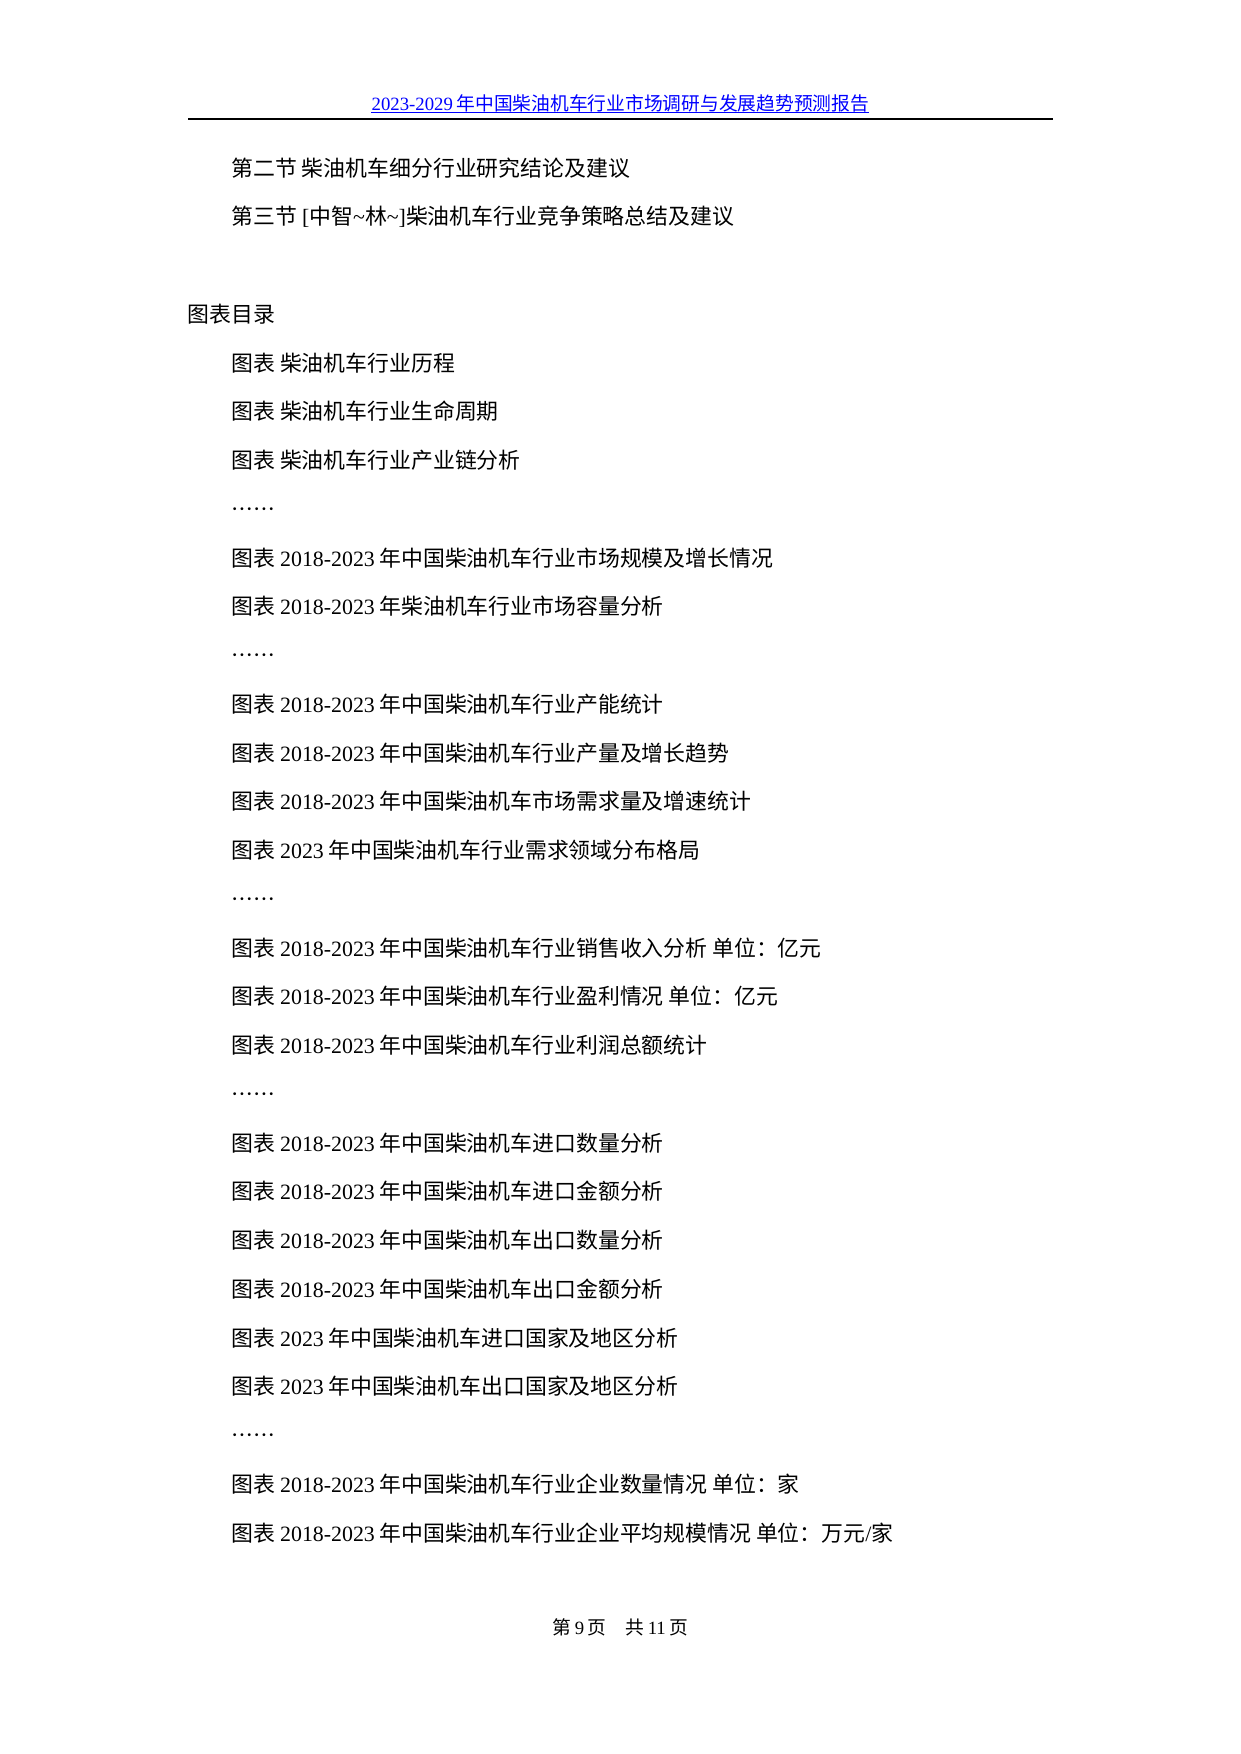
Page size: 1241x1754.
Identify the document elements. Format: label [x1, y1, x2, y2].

text [187, 150, 1053, 1548]
